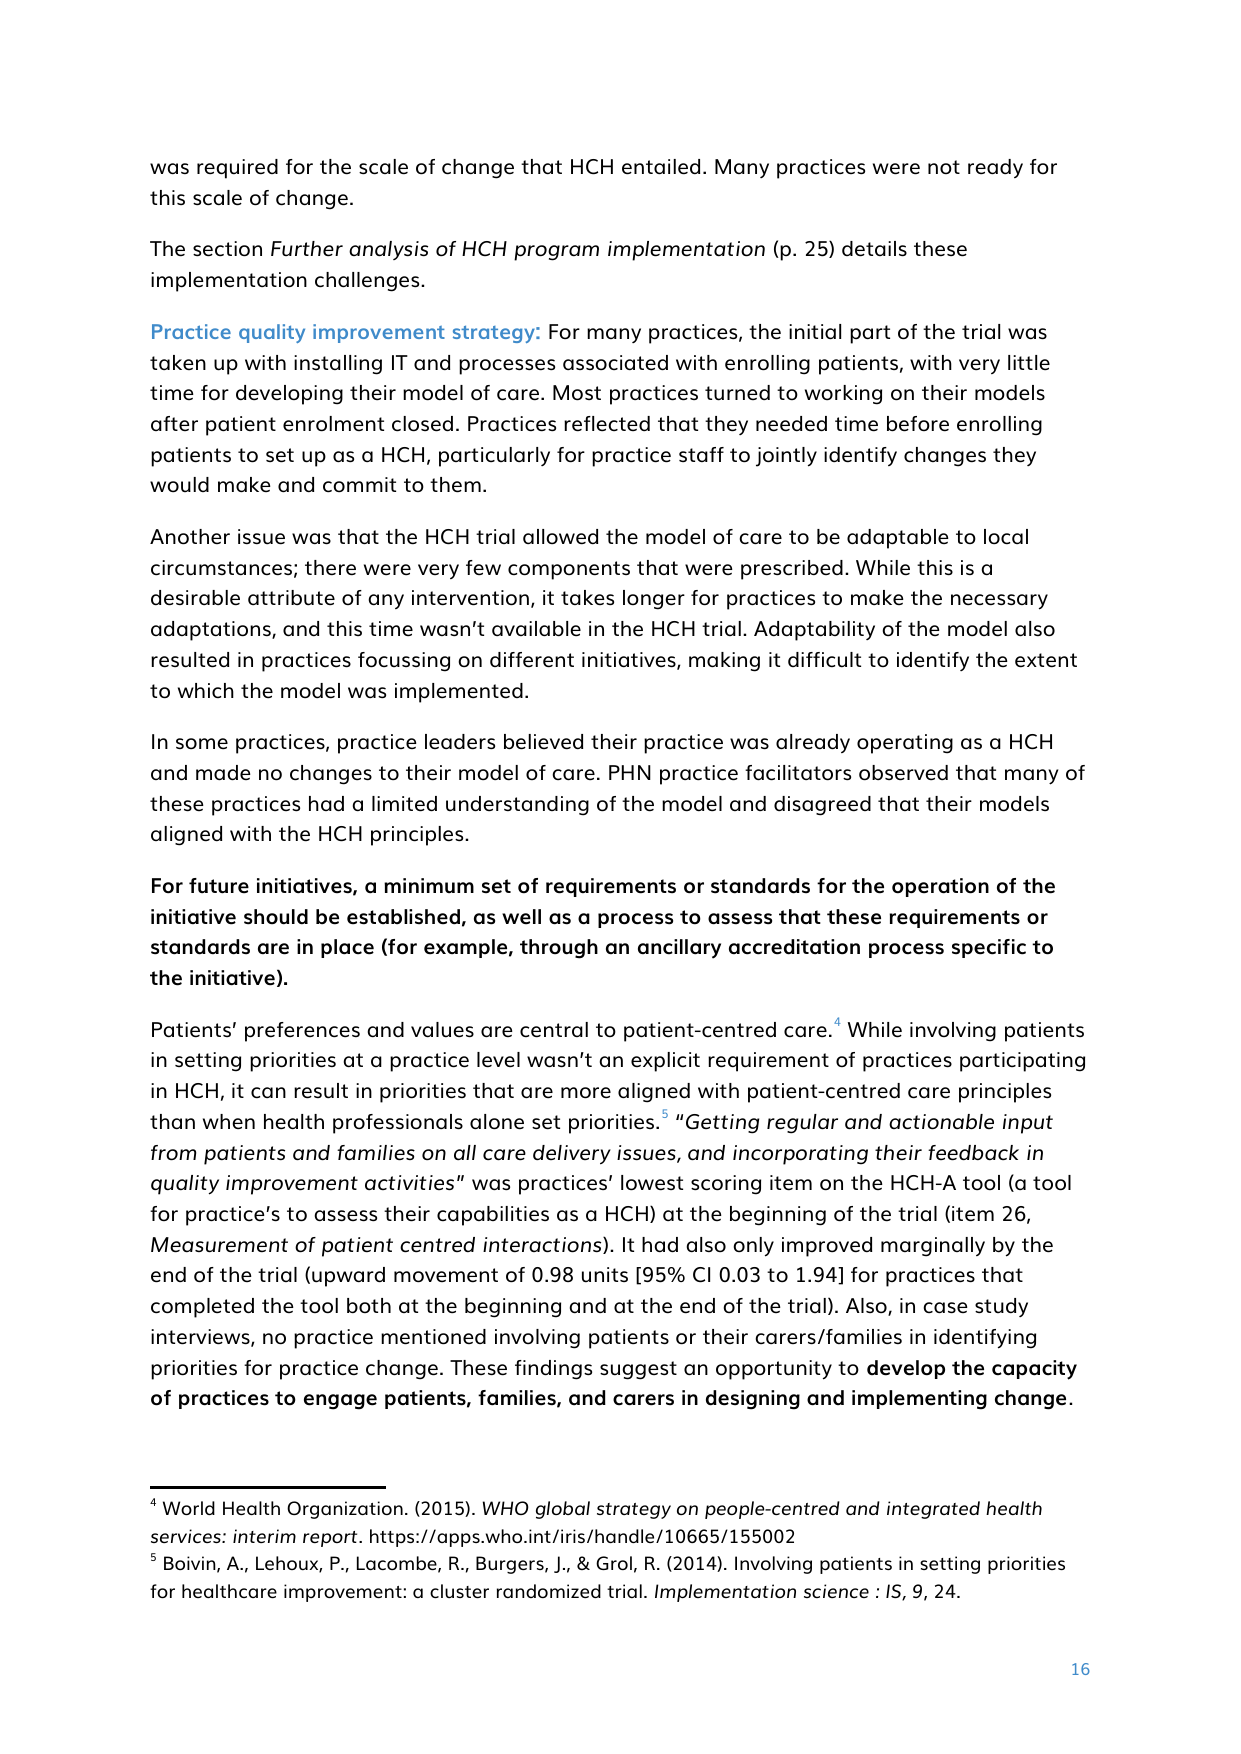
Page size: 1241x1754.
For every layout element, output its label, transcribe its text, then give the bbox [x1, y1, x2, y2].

text For future initiatives, a minimum set of requirements or standards for the operation of the initiative should be established, as well as a process to assess that these requirements or standards are in place (for example, through an ancillary accreditation process specific to the initiative). [150, 869, 1090, 992]
text Patients’ preferences and values are central to patient-centred care. While involving patients in setting priorities at a practice level wasn’t an explicit requirement of practices participating in HCH, it can result in priorities that are more aligned with patient-centred care principles than when health professionals alone set priorities. “Getting regular and actionable input from patients and families on all care delivery issues, and incorporating their feedback in quality improvement activities” was practices’ lowest scoring item on the HCH-A tool (a tool for practice’s to assess their capabilities as a HCH) at the beginning of the trial (item 26, Measurement of patient centred interactions). It had also only improved marginally by the end of the trial (upward movement of 0.98 units [95% CI 0.03 to 1.94] for practices that completed the tool both at the beginning and at the end of the trial). Also, in case study interviews, no practice mentioned involving patients or their carers/families in identifying priorities for practice change. These findings suggest an opportunity to develop the capacity of practices to engage patients, families, and carers in designing and implementing change. [150, 1012, 1090, 1412]
text Another issue was that the HCH trial allowed the model of care to be adaptable to local circumstances; there were very few components that were prescribed. While this is a desirable attribute of any intervention, it takes longer for practices to make the necessary adaptations, and this time wasn’t available in the HCH trial. Adaptability of the model also resulted in practices focussing on different initiatives, making it difficult to identify the extent to which the model was implemented. [150, 520, 1090, 704]
text The section Further analysis of HCH program implementation (p. 25) details these implementation challenges. [150, 232, 1090, 294]
text Practice quality improvement strategy: For many practices, the initial part of the trial was taken up with installing IT and processes associated with enrolling patients, with very little time for developing their model of care. Most practices turned to working on their models after patient enrolment closed. Practices reflected that they needed time before enrolling patients to set up as a HCH, particularly for practice staff to jointly identify changes they would make and commit to them. [150, 314, 1090, 499]
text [150, 150, 1090, 211]
text In some practices, practice leaders believed their practice was already operating as a HCH and made no changes to their model of care. PHN practice facilitators observed that many of these practices had a limited understanding of the model and disagreed that their models aligned with the HCH principles. [150, 725, 1090, 848]
